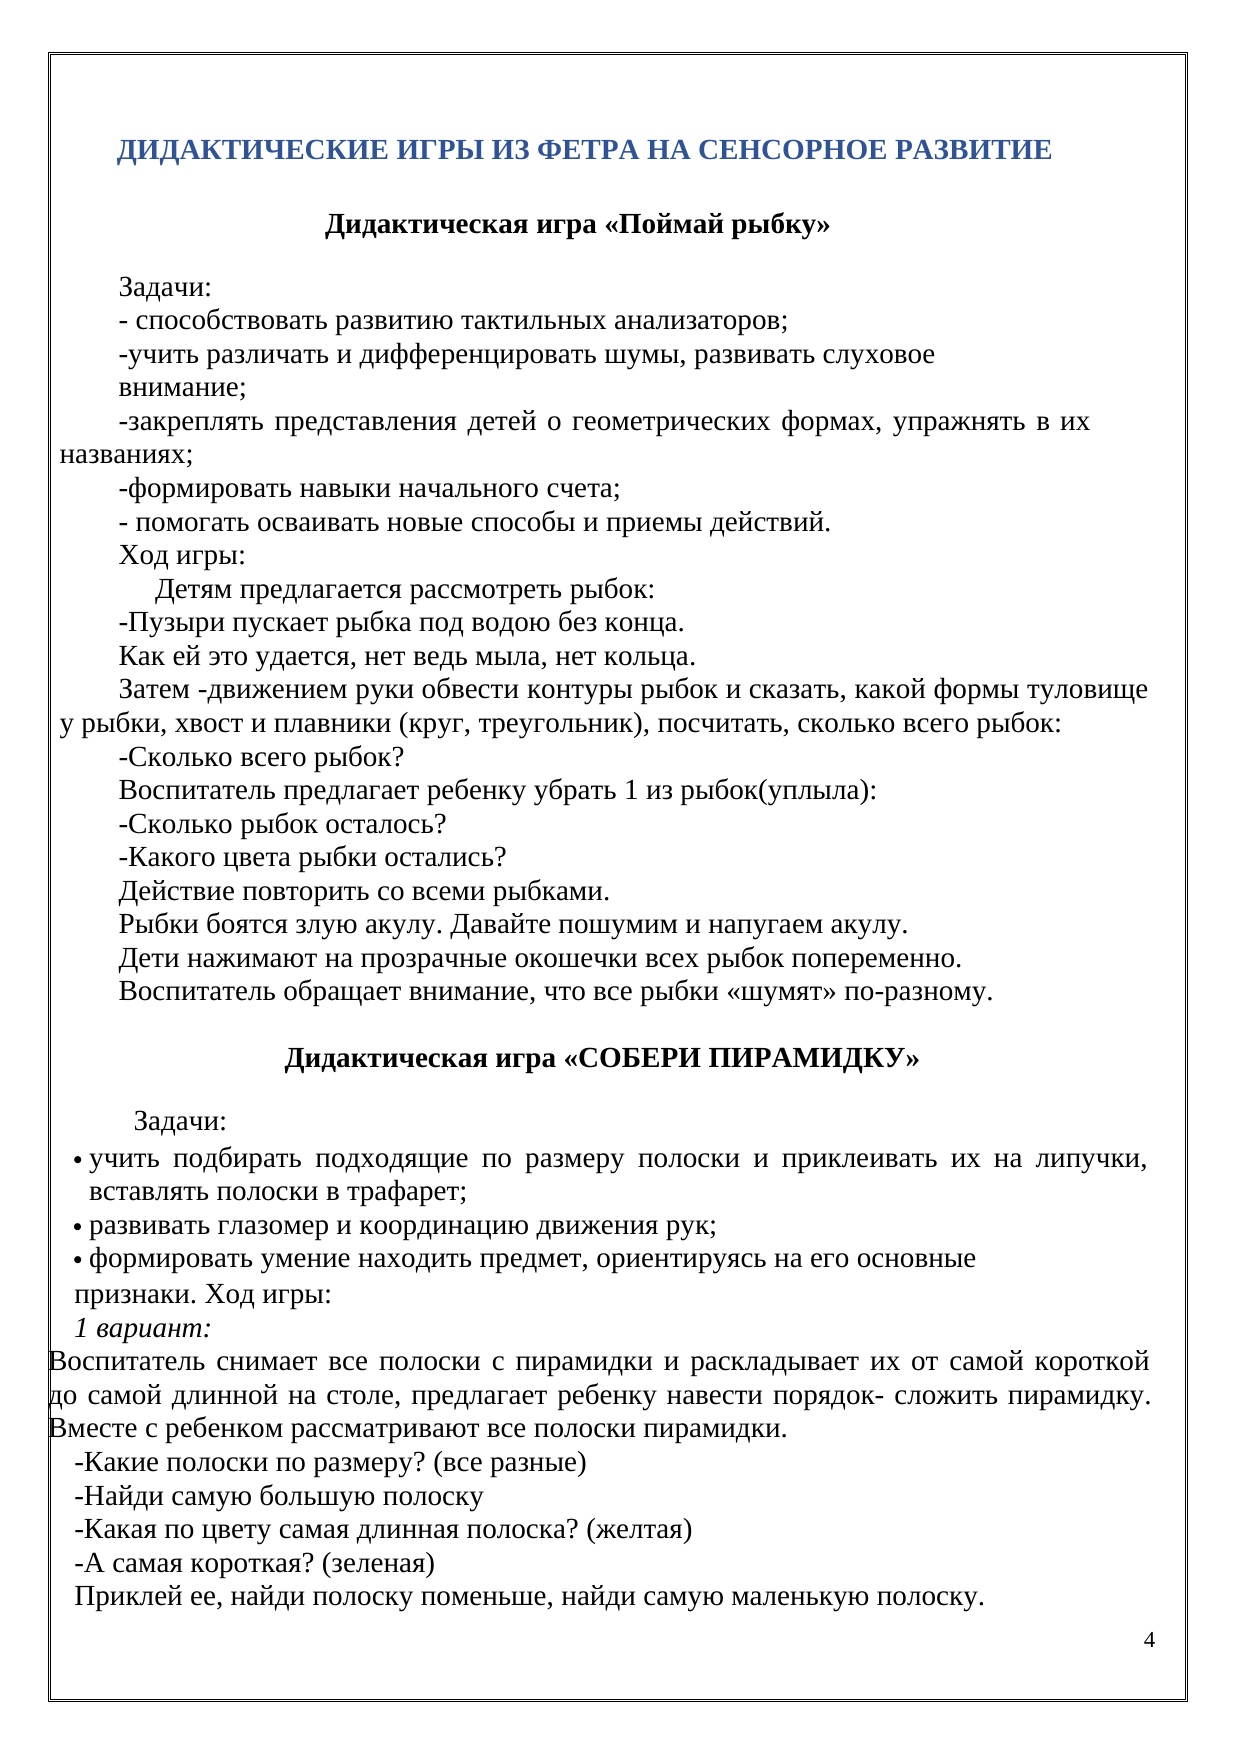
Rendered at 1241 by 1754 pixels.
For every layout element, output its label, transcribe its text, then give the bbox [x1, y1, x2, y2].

text Задачи: [133, 1103, 1178, 1137]
text Приклей ее, найди полоску поменьше, найди самую маленькую полоску. [74, 1578, 1178, 1612]
text - способствовать развитию тактильных анализаторов; [118, 302, 1178, 336]
text -учить различать и дифференцировать шумы, развивать слуховое внимание; [118, 336, 968, 403]
list формировать умение находить предмет, ориентируясь на его основные признаки. Ход игры: [74, 1241, 1106, 1310]
text -Какого цвета рыбки остались? Действие повторить со всеми рыбками. [118, 839, 621, 906]
text -Сколько всего рыбок? [118, 739, 1178, 772]
subtitle Дидактическая игра «СОБЕРИ ПИРАМИДКУ» [160, 1041, 1178, 1074]
text Воспитатель предлагает ребенку убрать 1 из рыбок(уплыла): [118, 772, 1178, 806]
text -Найди самую большую полоску [74, 1478, 1178, 1511]
list развивать глазомер и координацию движения рук; [74, 1207, 1178, 1241]
list вариант: [74, 1313, 1178, 1343]
subtitle Дидактическая игра «Поймай рыбку» [223, 206, 1178, 240]
text -закреплять представления детей о геометрических формах, упражнять в их названиях; [59, 403, 1178, 470]
list учить подбирать подходящие по размеру полоски и приклеивать их на липучки, вставлять полоски в трафарет; [74, 1140, 1151, 1207]
text -Пузыри пускает рыбка под водою без конца. Как ей это удается, нет ведь мыла, нет кольца. [107, 604, 696, 671]
text - помогать осваивать новые способы и приемы действий. Ход игры: [118, 504, 876, 571]
text Задачи: [118, 269, 1178, 302]
text ДИДАКТИЧЕСКИЕ ИГРЫ ИЗ ФЕТРА НА СЕНСОРНОЕ РАЗВИТИЕ [51, 132, 1178, 165]
text -Какие полоски по размеру? (все разные) [74, 1444, 1178, 1478]
text -формировать навыки начального счета; [118, 470, 1178, 504]
text -Сколько рыбок осталось? [118, 806, 1178, 839]
text Детям предлагается рассмотреть рыбок: [116, 571, 694, 604]
text Воспитатель обращает внимание, что все рыбки «шумят» по-разному. [118, 973, 1178, 1007]
text Воспитатель снимает все полоски с пирамидки и раскладывает их от самой короткой до самой длинной на столе, предлагает ребенку навести порядок- сложить пирамидку. Вместе с ребенком рассматривают все полоски пирамидки. [51, 1343, 1152, 1444]
text -А самая короткая? (зеленая) [74, 1545, 1178, 1578]
text Затем -движением руки обвести контуры рыбок и сказать, какой формы туловище у рыбки, хвост и плавники (круг, треугольник), посчитать, сколько всего рыбок: [59, 671, 1160, 738]
text Рыбки боятся злую акулу. Давайте пошумим и напугаем акулу. Дети нажимают на прозрачные окошечки всех рыбок попеременно. [118, 906, 968, 973]
text -Какая по цвету самая длинная полоска? (желтая) [74, 1511, 1178, 1545]
